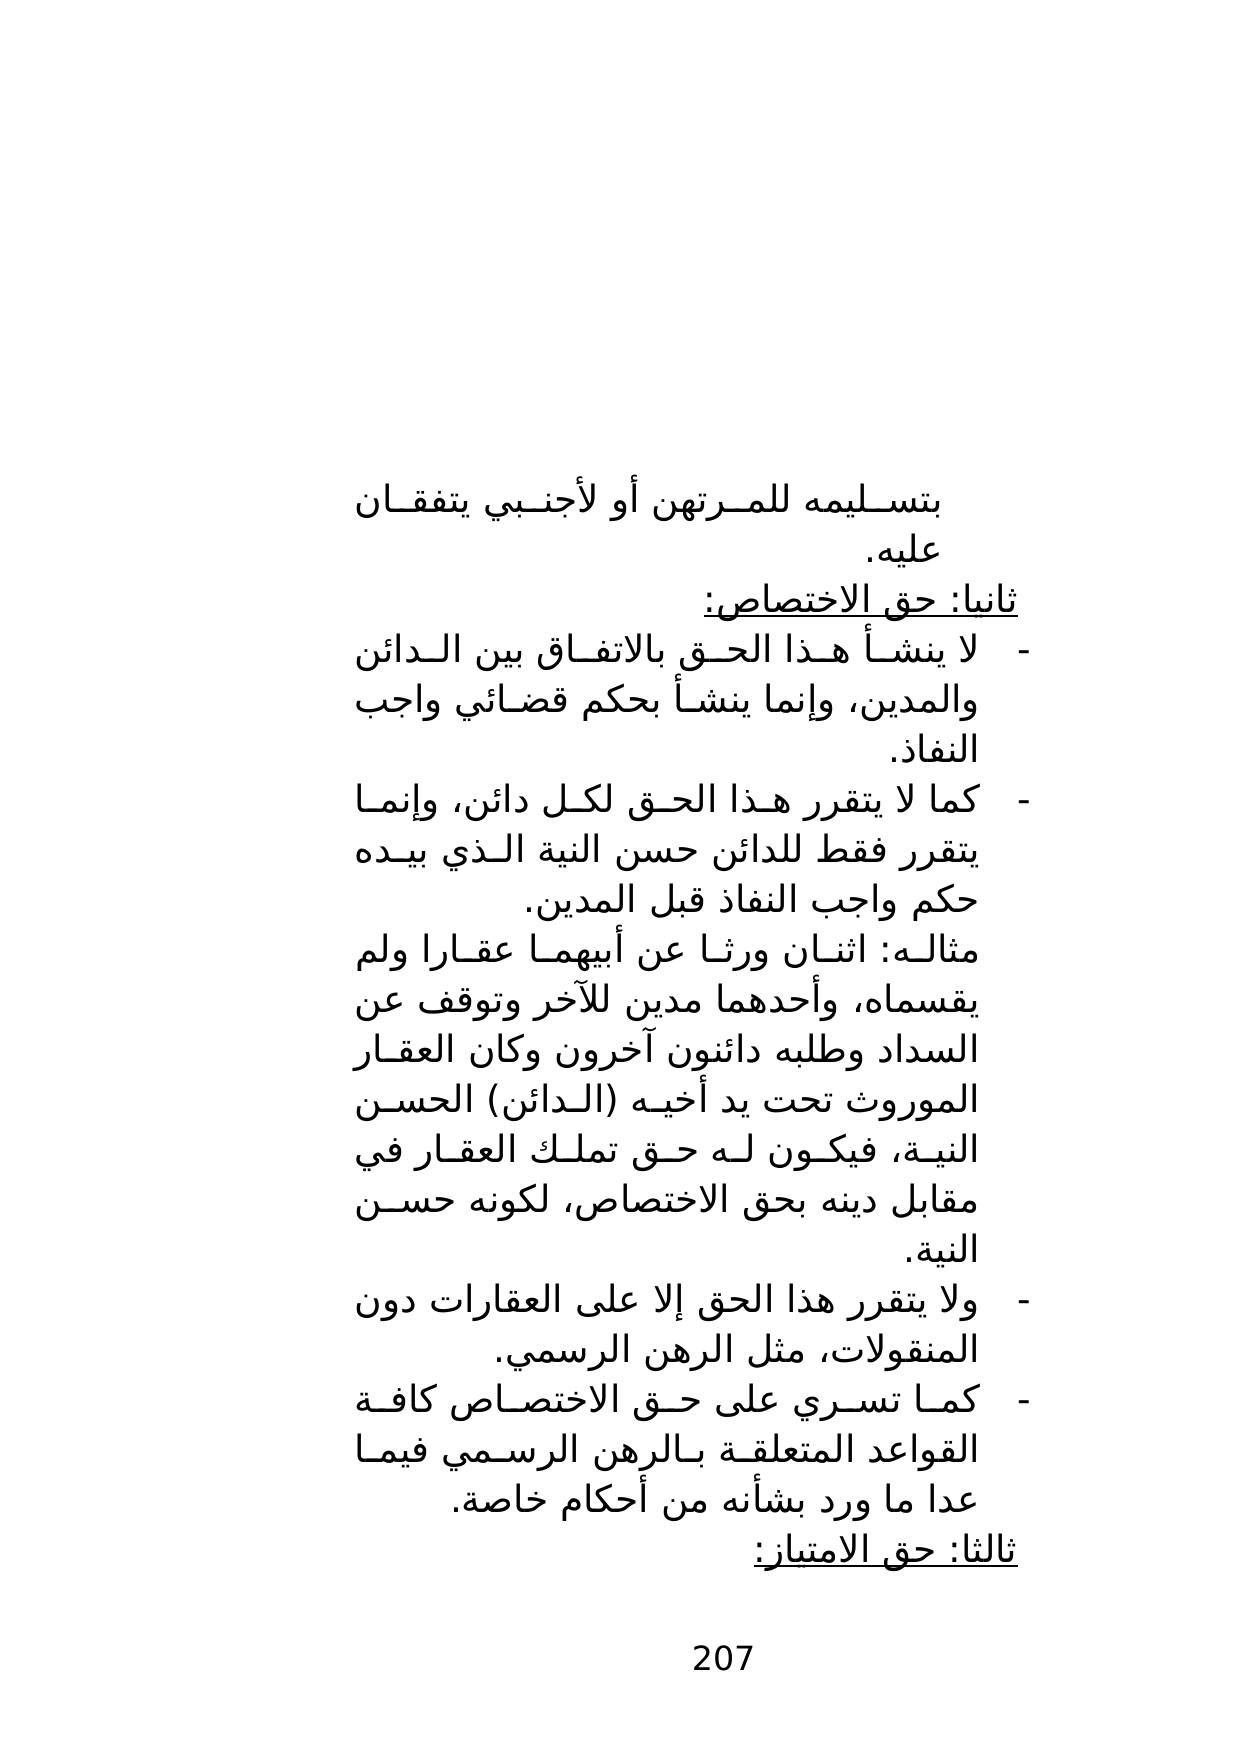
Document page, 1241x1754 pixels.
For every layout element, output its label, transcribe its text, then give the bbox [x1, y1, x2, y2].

list كما تسري على حق الاختصاص كافة القواعد المتعلقة بالرهن الرسمي فيما عدا ما ورد بشأنه من أحكام خاصة. [354, 1372, 1017, 1522]
list ولا يتقرر هذا الحق إلا على العقارات دون المنقولات، مثل الرهن الرسمي. [354, 1272, 1017, 1372]
list كما لا يتقرر هذا الحق لكل دائن، وإنما يتقرر فقط للدائن حسن النية الذي بيده حكم واجب النفاذ قبل المدين. [354, 772, 1017, 922]
text ثانيا: حق الاختصاص: [354, 572, 1092, 622]
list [354, 472, 1017, 572]
text ثالثا: حق الامتياز: [354, 1522, 1092, 1572]
list لا ينشأ هذا الحق بالاتفاق بين الدائن والمدين، وإنما ينشأ بحكم قضائي واجب النفاذ. [354, 622, 1017, 772]
list مثاله: اثنان ورثا عن أبيهما عقارا ولم يقسماه، وأحدهما مدين للآخر وتوقف عن السداد وطلبه دائنون آخرون وكان العقار الموروث تحت يد أخيه (الدائن) الحسن النية، فيكون له حق تملك العقار في مقابل دينه بحق الاختصاص، لكونه حسن النية. [354, 922, 980, 1272]
